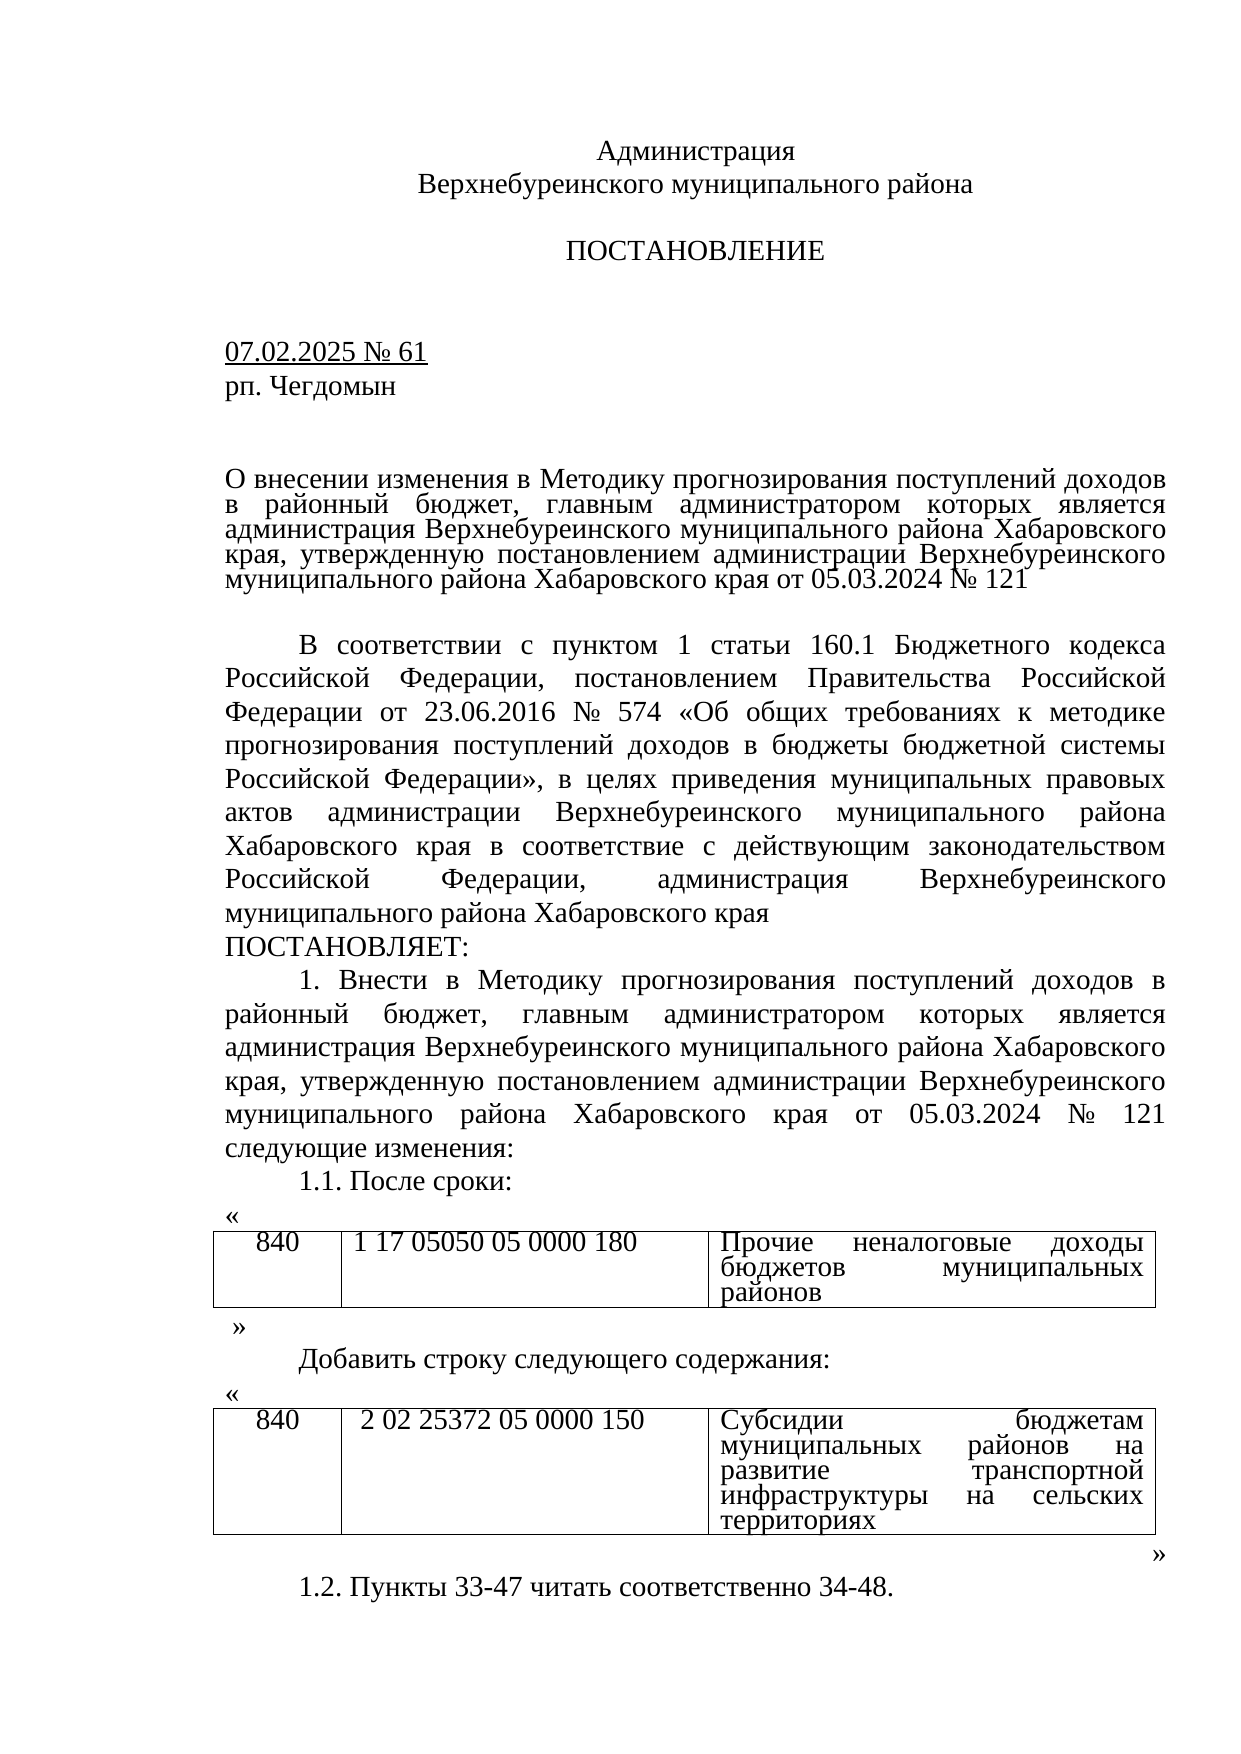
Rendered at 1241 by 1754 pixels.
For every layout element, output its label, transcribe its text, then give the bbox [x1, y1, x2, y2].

table_header Прочие неналоговые доходы бюджетов муниципальных районов [709, 1232, 1155, 1307]
text 07.02.2025 № 61 [224, 334, 1166, 368]
table_header 1 17 05050 05 0000 180 [342, 1232, 708, 1307]
text Верхнебуреинского муниципального района [224, 166, 1166, 200]
text » [224, 1308, 1166, 1341]
text ПОСТАНОВЛЕНИЕ [224, 233, 1166, 267]
text 1.2. Пункты 33-47 читать соответственно 34-48. [224, 1569, 1166, 1602]
table_header 840 [214, 1409, 341, 1534]
text рп. Чегдомын [224, 368, 1166, 401]
table_header 2 02 25372 05 0000 150 [342, 1409, 708, 1534]
text В соответствии с пунктом 1 статьи 160.1 Бюджетного кодекса Российской Федерации, постановлением Правительства Российской Федерации от 23.06.2016 № 574 «Об общих требованиях к методике прогнозирования поступлений доходов в бюджеты бюджетной системы Российской Федерации», в целях приведения муниципальных правовых актов администрации Верхнебуреинского муниципального района Хабаровского края в соответствие с действующим законодательством Российской Федерации, администрация Верхнебуреинского муниципального района Хабаровского края [224, 627, 1166, 929]
text Администрация [224, 133, 1166, 166]
text Добавить строку следующего содержания: [224, 1341, 1166, 1375]
text 1. Внести в Методику прогнозирования поступлений доходов в районный бюджет, главным администратором которых является администрация Верхнебуреинского муниципального района Хабаровского края, утвержденную постановлением администрации Верхнебуреинского муниципального района Хабаровского края от 05.03.2024 № 121 следующие изменения: [224, 962, 1166, 1163]
table_header 840 [214, 1232, 341, 1307]
text ПОСТАНОВЛЯЕТ: [224, 929, 1166, 962]
text 1.1. После сроки: [224, 1163, 1166, 1197]
table_header Субсидии бюджетам муниципальных районов на развитие транспортной инфраструктуры на сельских территориях [709, 1409, 1155, 1534]
text « [224, 1375, 1166, 1408]
text » [224, 1535, 1166, 1569]
text « [224, 1197, 1166, 1231]
text О внесении изменения в Методику прогнозирования поступлений доходов в районный бюджет, главным администратором которых является администрация Верхнебуреинского муниципального района Хабаровского края, утвержденную постановлением администрации Верхнебуреинского муниципального района Хабаровского края от 05.03.2024 № 121 [224, 468, 1166, 593]
